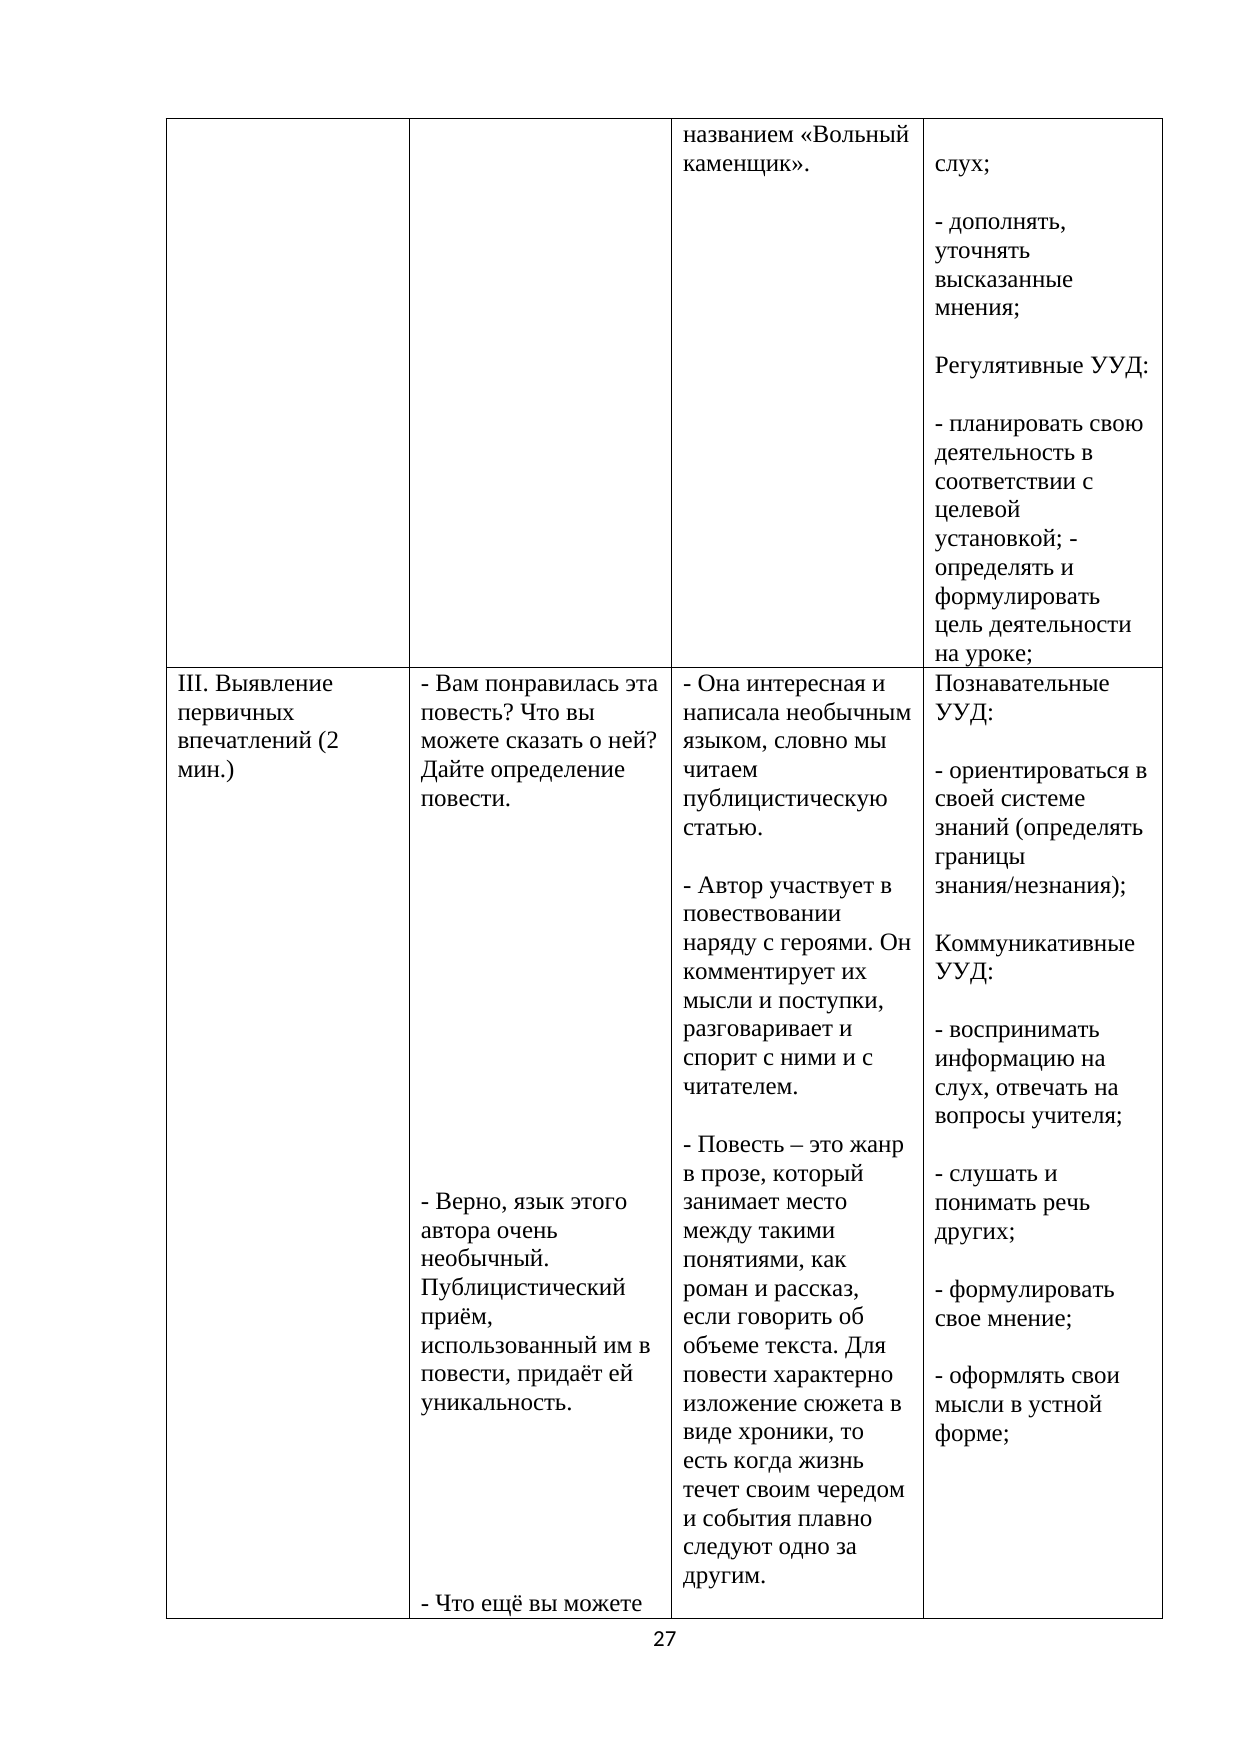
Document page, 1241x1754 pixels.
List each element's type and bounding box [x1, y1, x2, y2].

table_cell [410, 668, 671, 1618]
table_cell [672, 119, 923, 667]
table_cell [410, 119, 671, 667]
table_cell [167, 119, 409, 667]
table_cell [924, 119, 1162, 667]
table_cell [924, 668, 1162, 1618]
table_cell [672, 668, 923, 1618]
table_cell [167, 668, 409, 1618]
